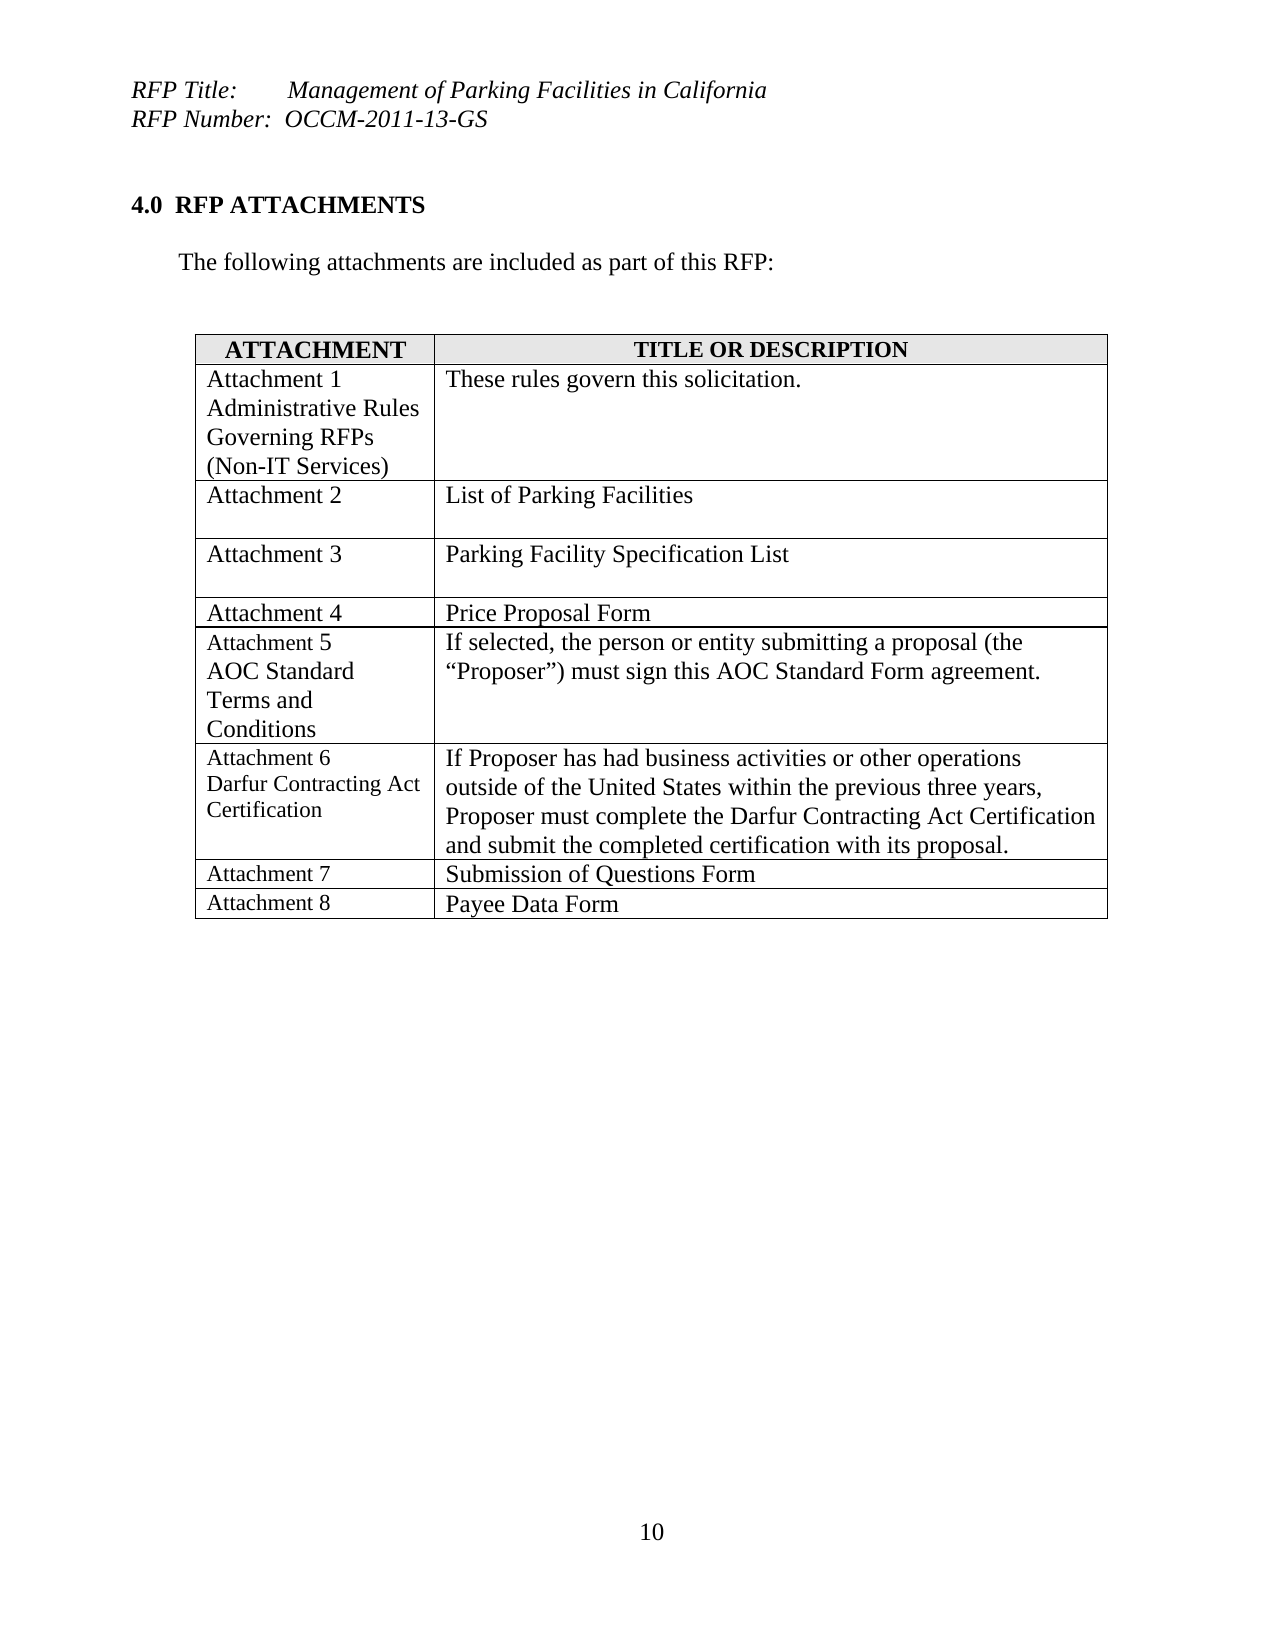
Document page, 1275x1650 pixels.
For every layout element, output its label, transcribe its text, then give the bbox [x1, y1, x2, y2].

table_cell These rules govern this solicitation. [435, 365, 1107, 479]
table_header ATTACHMENT [196, 335, 434, 363]
table_cell Attachment 7 [196, 860, 434, 888]
text The following attachments are included as part of this RFP: [178, 247, 1172, 276]
table_cell Submission of Questions Form [435, 860, 1107, 888]
table_cell If Proposer has had business activities or other operations outside of the United States within the previous three years, Proposer must complete the Darfur Contracting Act Certification and submit the completed certification with its proposal. [435, 744, 1107, 858]
table_cell Attachment 4 [196, 598, 434, 626]
table_cell Attachment 3 [196, 539, 434, 597]
text 4.0 RFP ATTACHMENTS [131, 190, 1172, 219]
table_cell Parking Facility Specification List [435, 539, 1107, 597]
table_cell Attachment 6 Darfur Contracting Act Certification [196, 744, 434, 858]
table_cell Payee Data Form [435, 889, 1107, 918]
table_cell Price Proposal Form [435, 598, 1107, 626]
table_cell If selected, the person or entity submitting a proposal (the “Proposer”) must sign this AOC Standard Form agreement. [435, 628, 1107, 742]
table_cell Attachment 1 Administrative Rules Governing RFPs (Non-IT Services): [196, 365, 434, 479]
table_cell Attachment 5 AOC Standard Terms and Conditions [196, 628, 434, 742]
table_cell List of Parking Facilities [435, 481, 1107, 538]
table_header TITLE OR DESCRIPTION [435, 335, 1107, 363]
table_cell Attachment 2 [196, 481, 434, 538]
table_cell Attachment 8 [196, 889, 434, 918]
